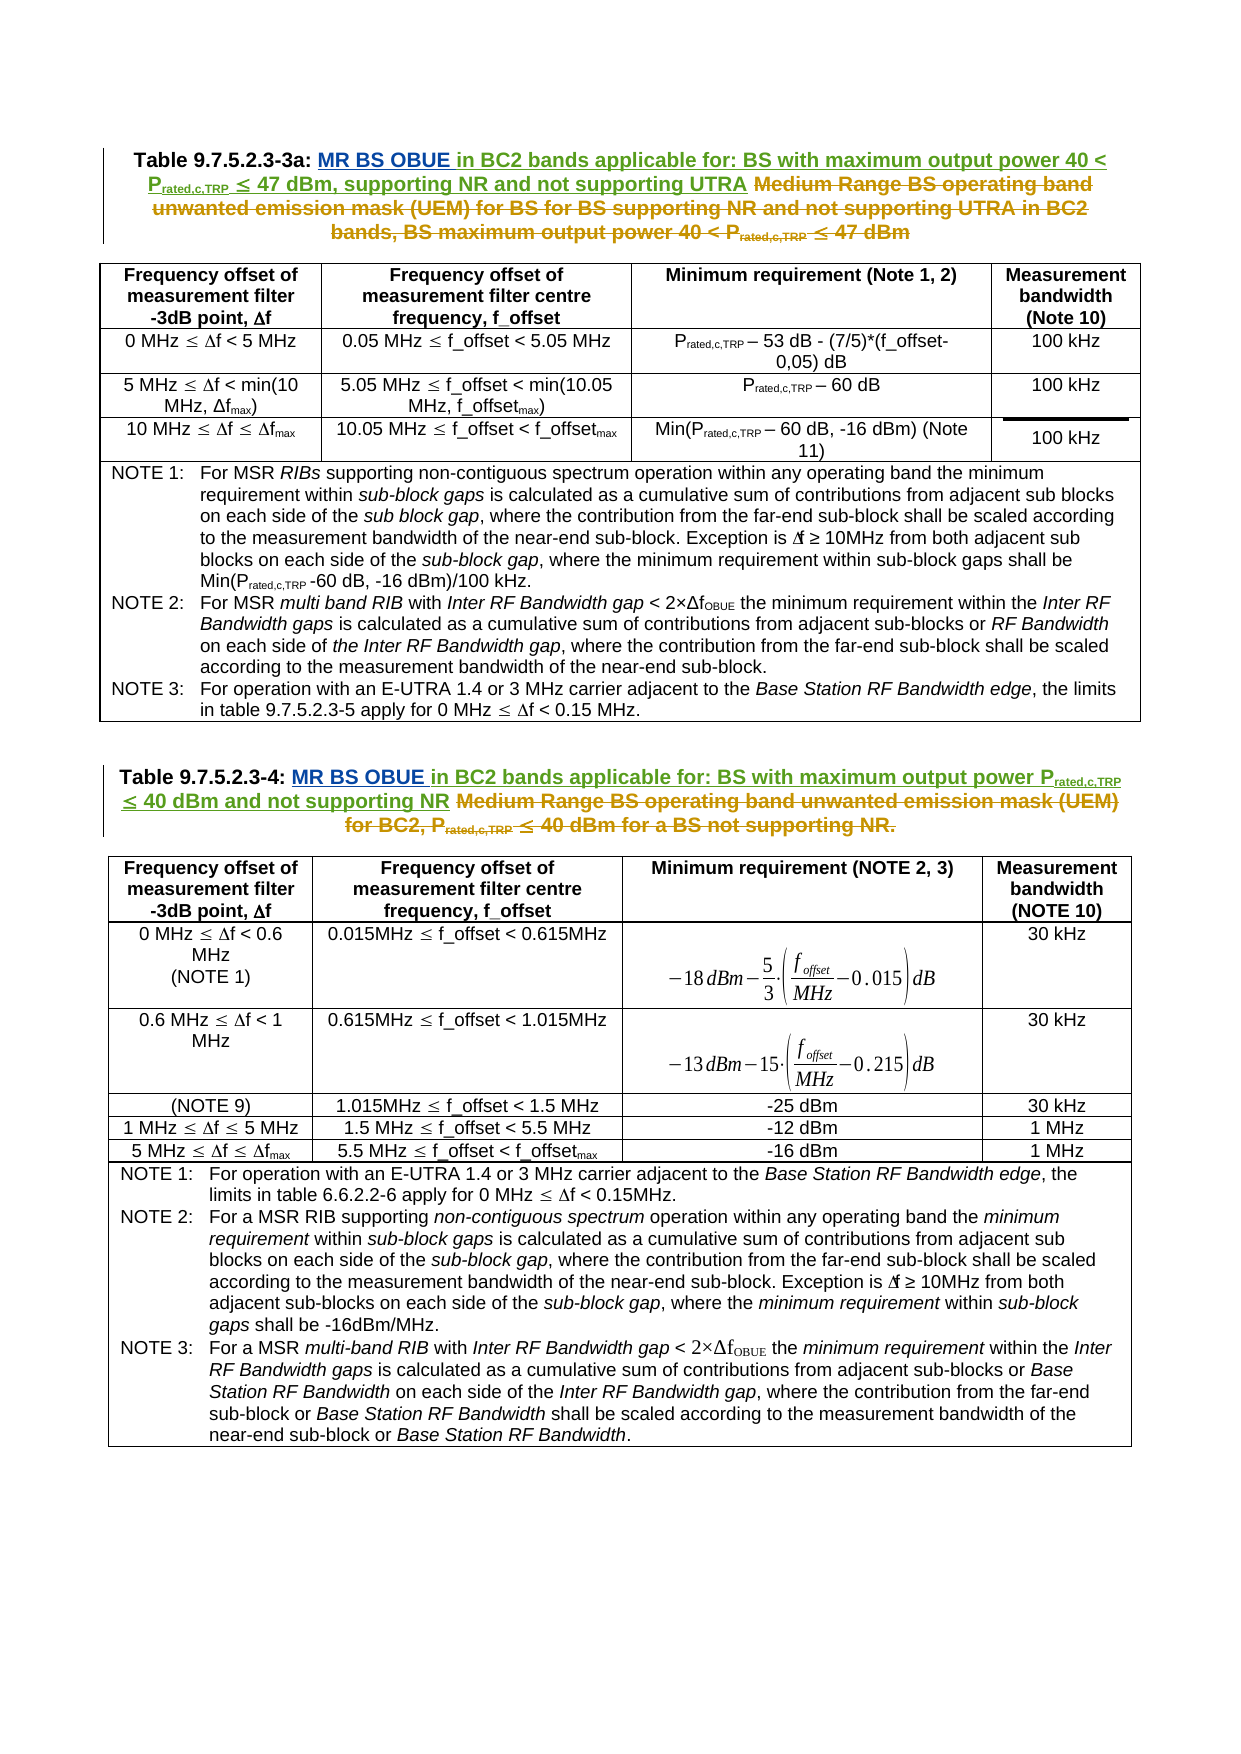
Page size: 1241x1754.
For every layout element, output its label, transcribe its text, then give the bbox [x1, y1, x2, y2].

table_cell 1 MHz [983, 1117, 1131, 1139]
table_cell -16 dBm [623, 1140, 982, 1161]
table_cell NOTE 1: For MSR RIBs supporting non-contiguous spectrum operation within any operating band the minimum requirement within sub-block gaps is calculated as a cumulative sum of contributions from adjacent sub blocks on each side of the sub block gap, where the contribution from the far-end sub-block shall be scaled according to the measurement bandwidth of the near-end sub-block. Exception is f ≥ 10MHz from both adjacent sub blocks on each side of the sub-block gap, where the minimum requirement within sub-block gaps shall be Min(Prated,c,TRP -60 dB, -16 dBm)/100 kHz. NOTE 2: For MSR multi band RIB with Inter RF Bandwidth gap < 2×ΔfOBUE the minimum requirement within the Inter RF Bandwidth gaps is calculated as a cumulative sum of contributions from adjacent sub-blocks or RF Bandwidth on each side of the Inter RF Bandwidth gap, where the contribution from the far-end sub-block shall be scaled according to the measurement bandwidth of the near-end sub-block. NOTE 3: For operation with an E-UTRA 1.4 or 3 MHz carrier adjacent to the Base Station RF Bandwidth edge, the limits in table 9.7.5.2.3-5 apply for 0 MHz f < 0.15 MHz. [101, 462, 1140, 721]
table_cell -12 dBm [623, 1117, 982, 1139]
table_header Frequency offset of measurement filter centre frequency, f_offset [313, 857, 622, 921]
table_cell 1 MHz [983, 1140, 1131, 1161]
table_cell Prated,c,TRP – 60 dB [632, 374, 991, 417]
table_cell 5 MHz f fmax [109, 1140, 312, 1161]
table_cell 30 kHz [983, 1094, 1131, 1116]
table_cell [623, 1009, 982, 1093]
table_cell Prated,c,TRP – 53 dB - (7/5)*(f_offset-0,05) dB [632, 329, 991, 372]
table_cell [623, 923, 982, 1007]
table_cell Min(Prated,c,TRP – 60 dB, -16 dBm) (Note 11) [632, 418, 991, 461]
table_cell 10.05 MHz f_offset < f_offsetmax [322, 418, 631, 461]
table_cell 0 MHz f < 0.6 MHz (NOTE 1) [109, 923, 312, 1007]
table_header Frequency offset of measurement filter -3dB point, f [101, 264, 321, 328]
table_cell 1 MHz f 5 MHz [109, 1117, 312, 1139]
table_cell 0.6 MHz f < 1 MHz [109, 1009, 312, 1093]
table_cell 30 kHz [983, 923, 1131, 1007]
table_header Frequency offset of measurement filter centre frequency, f_offset [322, 264, 631, 328]
table_cell NOTE 1: For operation with an E-UTRA 1.4 or 3 MHz carrier adjacent to the Base Station RF Bandwidth edge, the limits in table 6.6.2.2-6 apply for 0 MHz f < 0.15MHz. NOTE 2: For a MSR RIB supporting non-contiguous spectrum operation within any operating band the minimum requirement within sub-block gaps is calculated as a cumulative sum of contributions from adjacent sub blocks on each side of the sub-block gap, where the contribution from the far-end sub-block shall be scaled according to the measurement bandwidth of the near-end sub-block. Exception is f ≥ 10MHz from both adjacent sub-blocks on each side of the sub-block gap, where the minimum requirement within sub-block gaps shall be -16dBm/MHz. NOTE 3: For a MSR multi-band RIB with Inter RF Bandwidth gap < 2×ΔfOBUE the minimum requirement within the Inter RF Bandwidth gaps is calculated as a cumulative sum of contributions from adjacent sub-blocks or Base Station RF Bandwidth on each side of the Inter RF Bandwidth gap, where the contribution from the far-end sub-block or Base Station RF Bandwidth shall be scaled according to the measurement bandwidth of the near-end sub-block or Base Station RF Bandwidth. [109, 1163, 1131, 1446]
table_cell 100 kHz [992, 329, 1140, 372]
table_header Minimum requirement (Note 1, 2) [632, 264, 991, 328]
table_cell 100 kHz [992, 418, 1140, 461]
table_cell 100 kHz [992, 374, 1140, 417]
table_cell 0.615MHz f_offset < 1.015MHz [313, 1009, 622, 1093]
table_header Frequency offset of measurement filter -3dB point, f [109, 857, 312, 921]
table_header Minimum requirement (NOTE 2, 3) [623, 857, 982, 921]
table_cell 1.015MHz f_offset < 1.5 MHz [313, 1094, 622, 1116]
table_cell 0.05 MHz f_offset < 5.05 MHz [322, 329, 631, 372]
table_cell 5.05 MHz f_offset < min(10.05 MHz, f_offsetmax) [322, 374, 631, 417]
table_cell 5.5 MHz f_offset < f_offsetmax [313, 1140, 622, 1161]
table_cell 0 MHz f < 5 MHz [101, 329, 321, 372]
table_cell 1.5 MHz f_offset < 5.5 MHz [313, 1117, 622, 1139]
table_cell -25 dBm [623, 1094, 982, 1116]
text Table 9.7.5.2.3-4: [118, 765, 1122, 837]
table_cell (NOTE 9) [109, 1094, 312, 1116]
table_cell 10 MHz f fmax [101, 418, 321, 461]
text Table 9.7.5.2.3-3a: [118, 148, 1122, 244]
table_cell 5 MHz f < min(10 MHz, Δfmax) [101, 374, 321, 417]
table_cell 30 kHz [983, 1009, 1131, 1093]
table_header Measurement bandwidth (NOTE 10) [983, 857, 1131, 921]
table_header Measurement bandwidth (Note 10) [992, 264, 1140, 328]
table_cell 0.015MHz f_offset < 0.615MHz [313, 923, 622, 1007]
